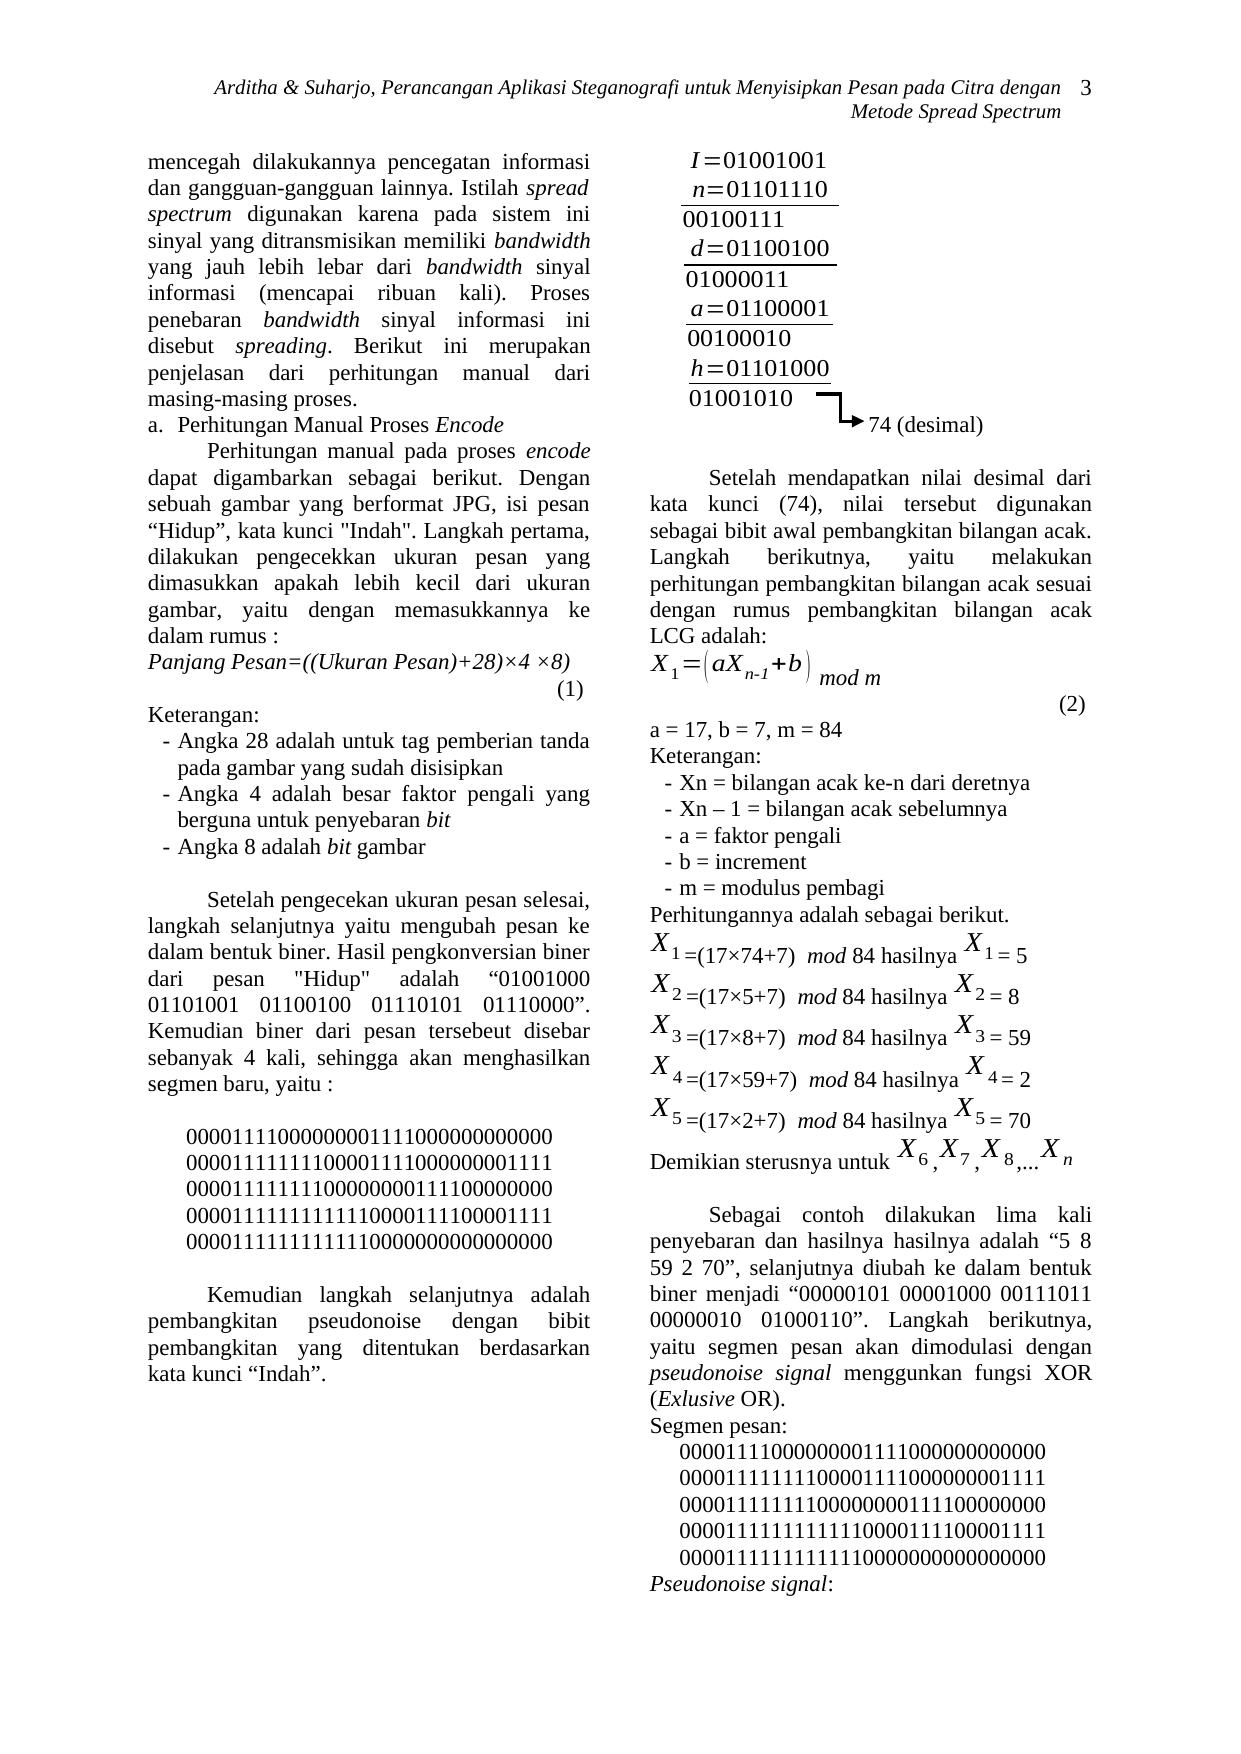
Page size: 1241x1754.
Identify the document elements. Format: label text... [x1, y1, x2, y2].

text 00001111111111110000111100001111 [679, 1517, 1092, 1543]
list Xn – 1 = bilangan acak sebelumnya [664, 795, 1092, 822]
text mod m [649, 649, 1092, 690]
text 00001111111100001111000000001111 [148, 1149, 591, 1176]
text =(17×8+7) mod 84 hasilnya = 59 [649, 1009, 1092, 1051]
text 00001111111100001111000000001111 [679, 1464, 1092, 1491]
text Pseudonoise signal: [649, 1570, 1092, 1596]
list a = faktor pengali [664, 822, 1092, 848]
text 00001111111111110000111100001111 [148, 1202, 591, 1228]
text Sebagai contoh dilakukan lima kali penyebaran dan hasilnya hasilnya adalah “5 8 59 2 70”, selanjutnya diubah ke dalam bentuk biner menjadi “00000101 00001000 00111011 00000010 01000110”. Langkah berikutnya, yaitu segmen pesan akan dimodulasi dengan pseudonoise signal menggunkan fungsi XOR (Exlusive OR). [649, 1201, 1092, 1412]
text Perhitungannya adalah sebagai berikut. [649, 901, 1092, 927]
text 00001111111100000000111100000000 [148, 1176, 591, 1202]
text =(17×5+7) mod 84 hasilnya = 8 [649, 968, 1092, 1009]
text Kemudian langkah selanjutnya adalah pembangkitan pseudonoise dengan bibit pembangkitan yang ditentukan berdasarkan kata kunci “Indah”. [148, 1281, 591, 1386]
list Xn = bilangan acak ke-n dari deretnya [664, 769, 1092, 795]
text Perhitungan manual pada proses encode dapat digambarkan sebagai berikut. Dengan sebuah gambar yang berformat JPG, isi pesan “Hidup”, kata kunci "Indah". Langkah pertama, dilakukan pengecekkan ukuran pesan yang dimasukkan apakah lebih kecil dari ukuran gambar, yaitu dengan memasukkannya ke dalam rumus : [148, 438, 591, 648]
text 74 (desimal) [649, 411, 1092, 438]
text Setelah pengecekan ukuran pesan selesai, langkah selanjutnya yaitu mengubah pesan ke dalam bentuk biner. Hasil pengkonversian biner dari pesan "Hidup" adalah “01001000 01101001 01100100 01110101 01110000”. Kemudian biner dari pesan tersebeut disebar sebanyak 4 kali, sehingga akan menghasilkan segmen baru, yaitu : [148, 886, 591, 1096]
list b = increment [664, 848, 1092, 874]
text 00001111000000001111000000000000 [679, 1438, 1092, 1464]
text 00001111111111110000000000000000 [679, 1543, 1092, 1570]
text (1) [148, 675, 591, 701]
list Perhitungan Manual Proses Encode [148, 411, 591, 438]
text =(17×2+7) mod 84 hasilnya = 70 [649, 1092, 1092, 1133]
list m = modulus pembagi [664, 874, 1092, 901]
text =(17×59+7) mod 84 hasilnya = 2 [649, 1051, 1092, 1092]
text Setelah mendapatkan nilai desimal dari kata kunci (74), nilai tersebut digunakan sebagai bibit awal pembangkitan bilangan acak. Langkah berikutnya, yaitu melakukan perhitungan pembangkitan bilangan acak sesuai dengan rumus pembangkitan bilangan acak LCG adalah: [649, 464, 1092, 649]
list Angka 28 adalah untuk tag pemberian tanda pada gambar yang sudah disisipkan [162, 727, 591, 780]
text Segmen pesan: [649, 1412, 1092, 1438]
text 00001111111111110000000000000000 [148, 1228, 591, 1254]
text Keterangan: [148, 701, 591, 727]
text =(17×74+7) mod 84 hasilnya = 5 [649, 927, 1092, 968]
list Angka 8 adalah bit gambar [162, 833, 591, 859]
text 00001111111100000000111100000000 [679, 1491, 1092, 1517]
text (2) [649, 690, 1092, 716]
text Demikian sterusnya untuk ,,,... [649, 1133, 1092, 1174]
text Keterangan: [649, 743, 1092, 769]
list Angka 4 adalah besar faktor pengali yang berguna untuk penyebaran bit [162, 780, 591, 833]
text a = 17, b = 7, m = 84 [649, 716, 1092, 743]
text 00001111000000001111000000000000 [148, 1123, 591, 1149]
text Panjang Pesan=((Ukuran Pesan)+28)×4 ×8) [148, 648, 591, 675]
